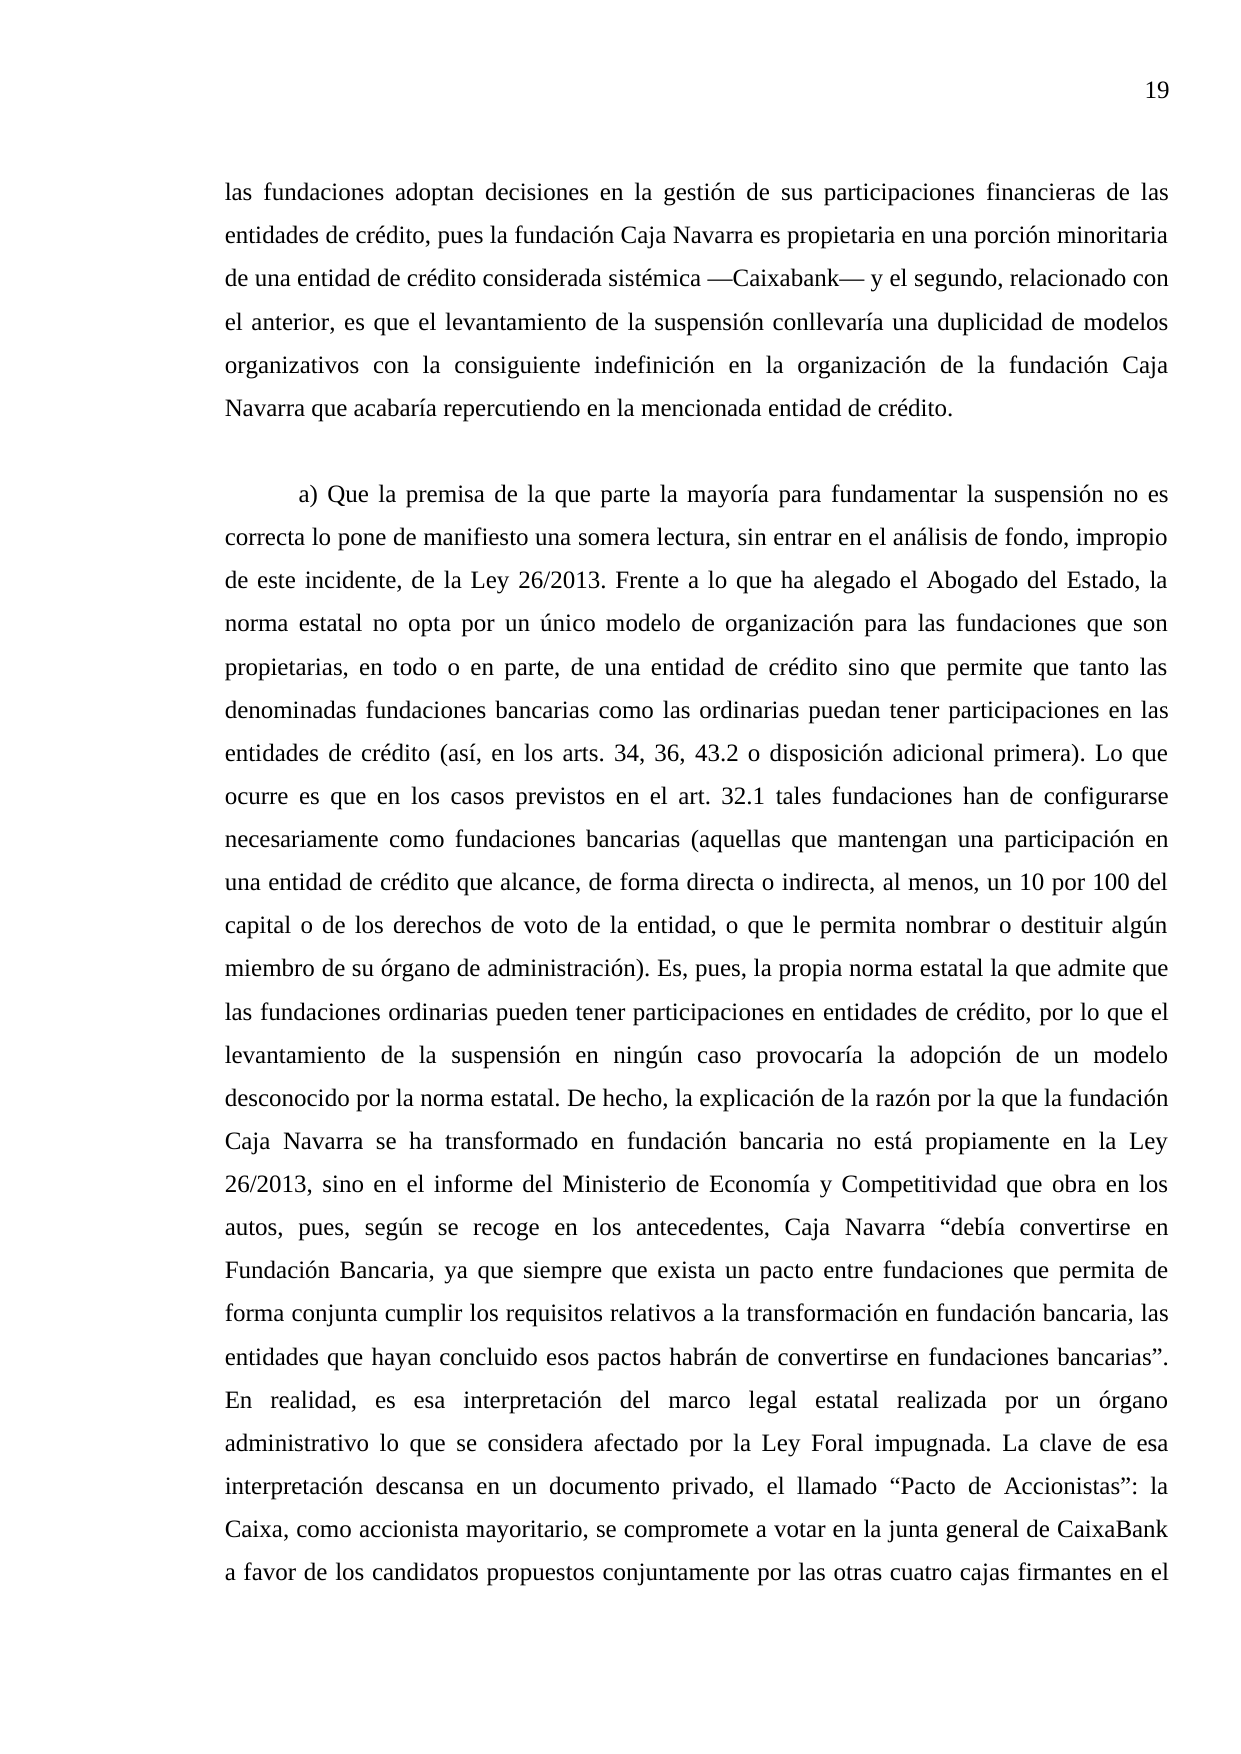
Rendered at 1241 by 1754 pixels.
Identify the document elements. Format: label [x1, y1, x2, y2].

text [224, 177, 1169, 422]
text [224, 479, 1169, 1586]
